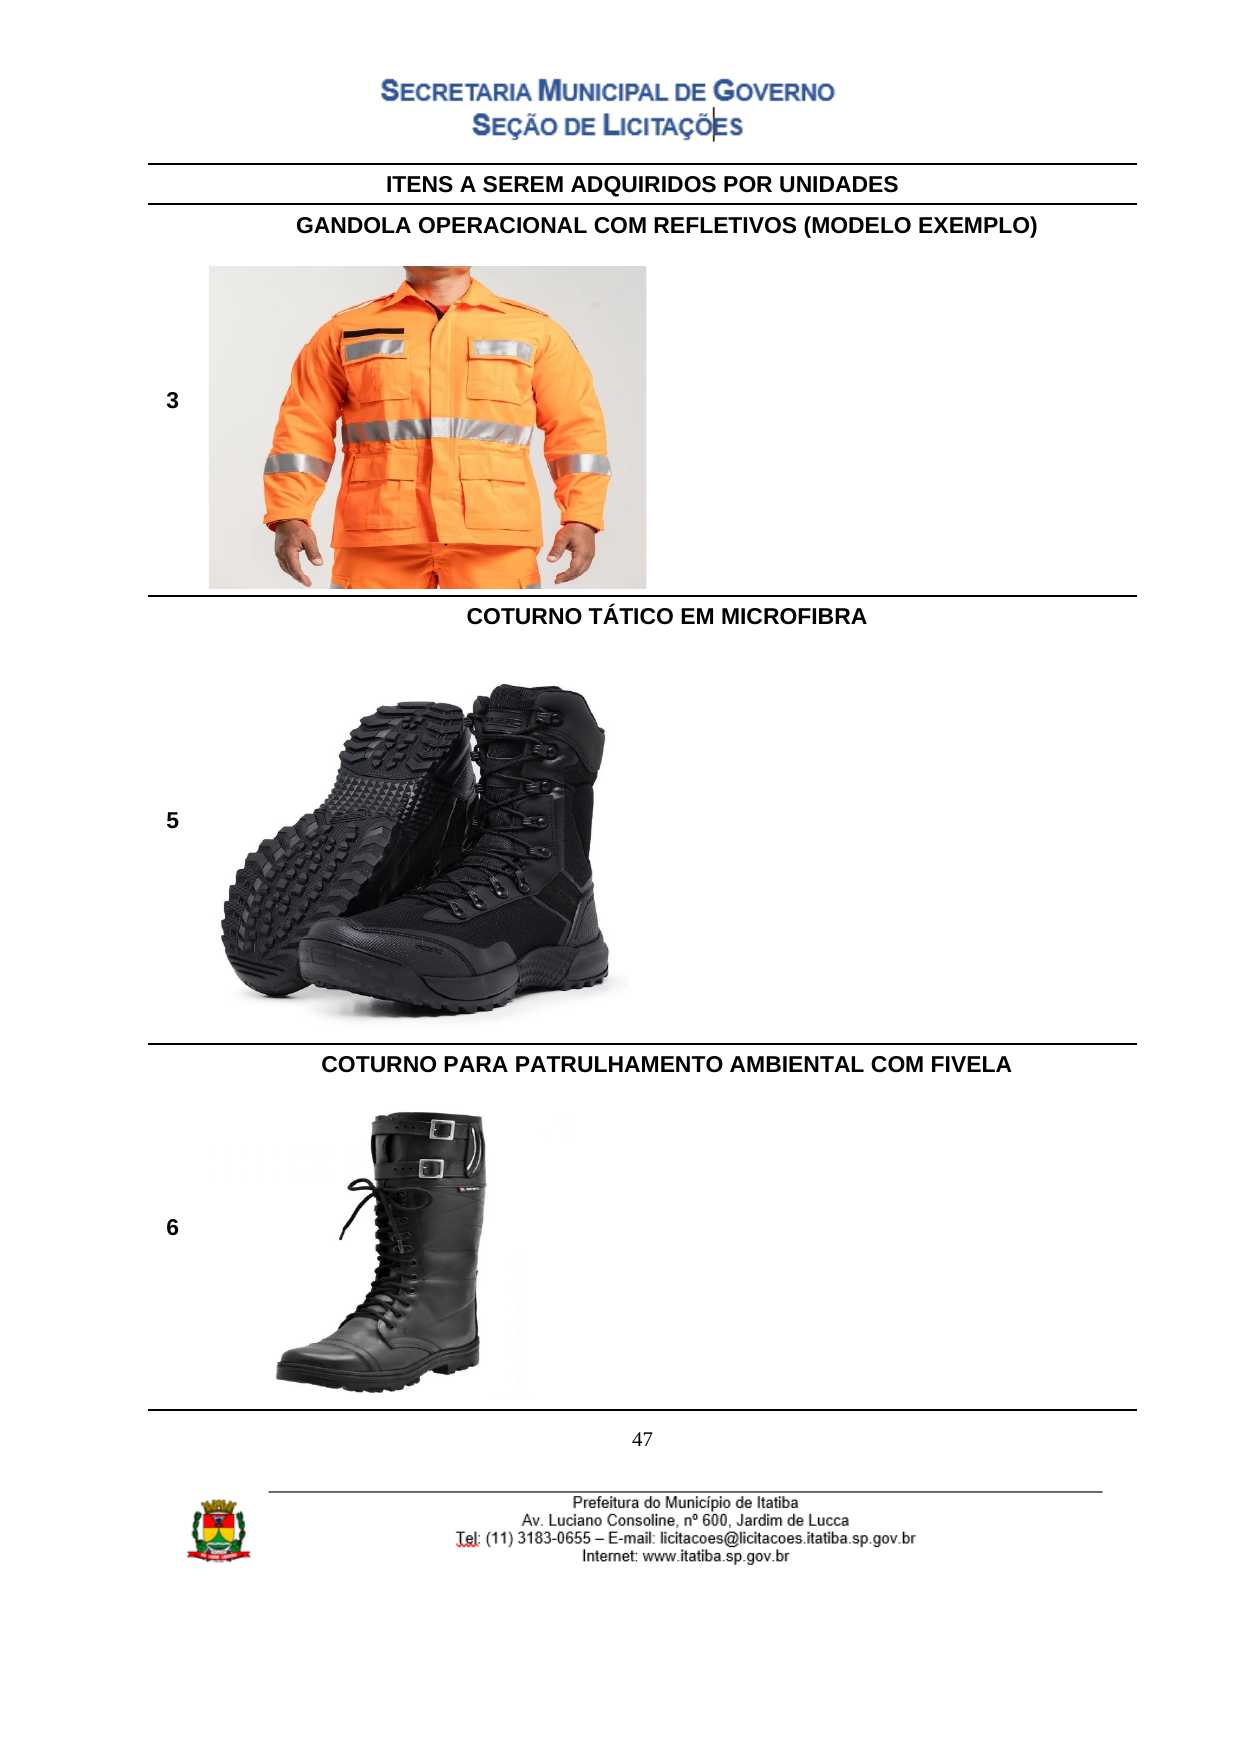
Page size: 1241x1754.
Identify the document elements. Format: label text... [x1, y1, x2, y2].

picture [208, 1106, 604, 1403]
table_cell 6 [148, 1045, 197, 1409]
table_cell GANDOLA OPERACIONAL COM REFLETIVOS (MODELO EXEMPLO) [197, 205, 1137, 595]
table_cell 5 [148, 597, 197, 1043]
table_cell 3 [148, 205, 197, 595]
picture [148, 59, 1034, 148]
picture [208, 658, 629, 1037]
picture [208, 266, 647, 589]
table_cell COTURNO TÁTICO EM MICROFIBRA [197, 597, 1137, 1043]
picture [148, 1450, 1137, 1591]
table_cell COTURNO PARA PATRULHAMENTO AMBIENTAL COM FIVELA [197, 1045, 1137, 1409]
table_header ITENS A SEREM ADQUIRIDOS POR UNIDADES [148, 165, 1137, 203]
